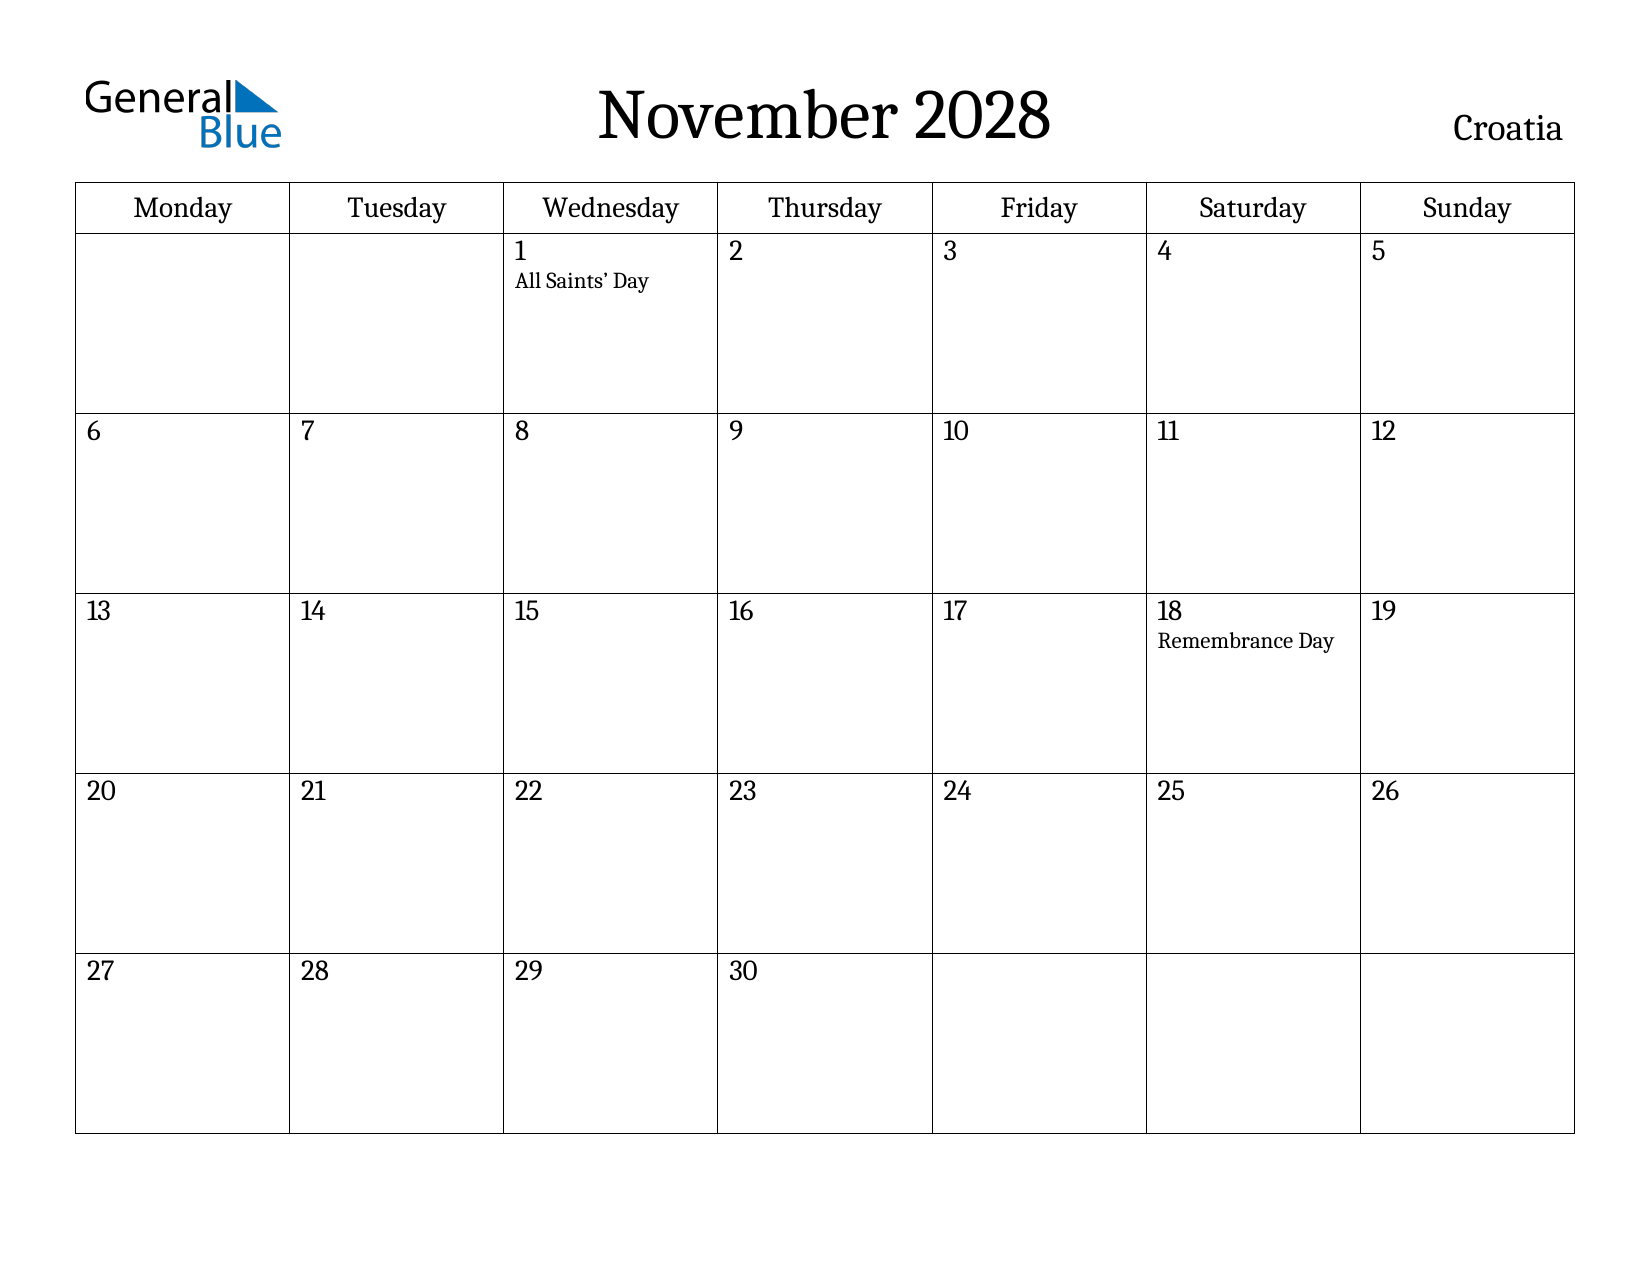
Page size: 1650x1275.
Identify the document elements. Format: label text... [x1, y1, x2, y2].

table_cell All Saints’ Day [504, 267, 717, 413]
table_cell 14 [290, 594, 503, 627]
table_header November 2028 [504, 75, 1146, 182]
table_cell Friday [933, 183, 1146, 233]
table_cell 27 [76, 954, 289, 987]
table_cell Sunday [1361, 183, 1574, 233]
table_cell [933, 954, 1146, 987]
table_cell [1361, 448, 1574, 593]
table_cell Monday [76, 183, 289, 233]
table_cell [76, 234, 289, 267]
table_cell 25 [1147, 774, 1360, 807]
table_cell [718, 448, 932, 593]
table_cell [76, 808, 289, 953]
table_cell 30 [718, 954, 932, 987]
table_cell [290, 267, 503, 413]
table_cell 8 [504, 414, 717, 447]
table_cell [933, 267, 1146, 413]
table_cell 18 [1147, 594, 1360, 627]
table_cell [76, 267, 289, 413]
table_cell 17 [933, 594, 1146, 627]
table_cell [76, 448, 289, 593]
table_cell 4 [1147, 234, 1360, 267]
table_cell [1361, 627, 1574, 773]
table_cell [718, 267, 932, 413]
table_cell [1361, 988, 1574, 1133]
table_cell 26 [1361, 774, 1574, 807]
table_cell 2 [718, 234, 932, 267]
table_cell [1361, 954, 1574, 987]
table_cell [933, 988, 1146, 1133]
table_cell 22 [504, 774, 717, 807]
table_cell [290, 988, 503, 1133]
table_cell [504, 627, 717, 773]
table_cell [504, 988, 717, 1133]
table_cell [504, 808, 717, 953]
table_header Croatia [1146, 75, 1574, 182]
table_cell [1147, 448, 1360, 593]
table_cell [1147, 808, 1360, 953]
table_cell [1147, 954, 1360, 987]
table_cell [290, 448, 503, 593]
table_cell [76, 627, 289, 773]
table_cell [1361, 267, 1574, 413]
picture [86, 80, 281, 148]
table_cell 29 [504, 954, 717, 987]
table_cell 19 [1361, 594, 1574, 627]
table_cell 20 [76, 774, 289, 807]
table_cell [1147, 988, 1360, 1133]
table_cell 13 [76, 594, 289, 627]
table_cell [718, 808, 932, 953]
table_cell 21 [290, 774, 503, 807]
table_cell 1 [504, 234, 717, 267]
table_cell [1147, 267, 1360, 413]
table_cell 11 [1147, 414, 1360, 447]
table_cell [504, 448, 717, 593]
table_cell [290, 808, 503, 953]
table_cell 23 [718, 774, 932, 807]
table_cell [933, 808, 1146, 953]
table_cell [76, 988, 289, 1133]
table_header [76, 75, 503, 182]
table_cell 3 [933, 234, 1146, 267]
table_cell 7 [290, 414, 503, 447]
table_cell 10 [933, 414, 1146, 447]
table_cell 5 [1361, 234, 1574, 267]
table_cell 15 [504, 594, 717, 627]
table_cell 28 [290, 954, 503, 987]
table_cell 12 [1361, 414, 1574, 447]
table_cell 24 [933, 774, 1146, 807]
table_cell [718, 988, 932, 1133]
table_cell [718, 627, 932, 773]
table_cell [1361, 808, 1574, 953]
table_cell [933, 448, 1146, 593]
table_cell 16 [718, 594, 932, 627]
table_cell Wednesday [504, 183, 717, 233]
table_cell Thursday [718, 183, 932, 233]
table_cell 9 [718, 414, 932, 447]
table_cell 6 [76, 414, 289, 447]
table_cell [933, 627, 1146, 773]
table_cell [290, 627, 503, 773]
table_cell [290, 234, 503, 267]
table_cell Saturday [1147, 183, 1360, 233]
table_cell Tuesday [290, 183, 503, 233]
table_cell Remembrance Day [1147, 627, 1360, 773]
